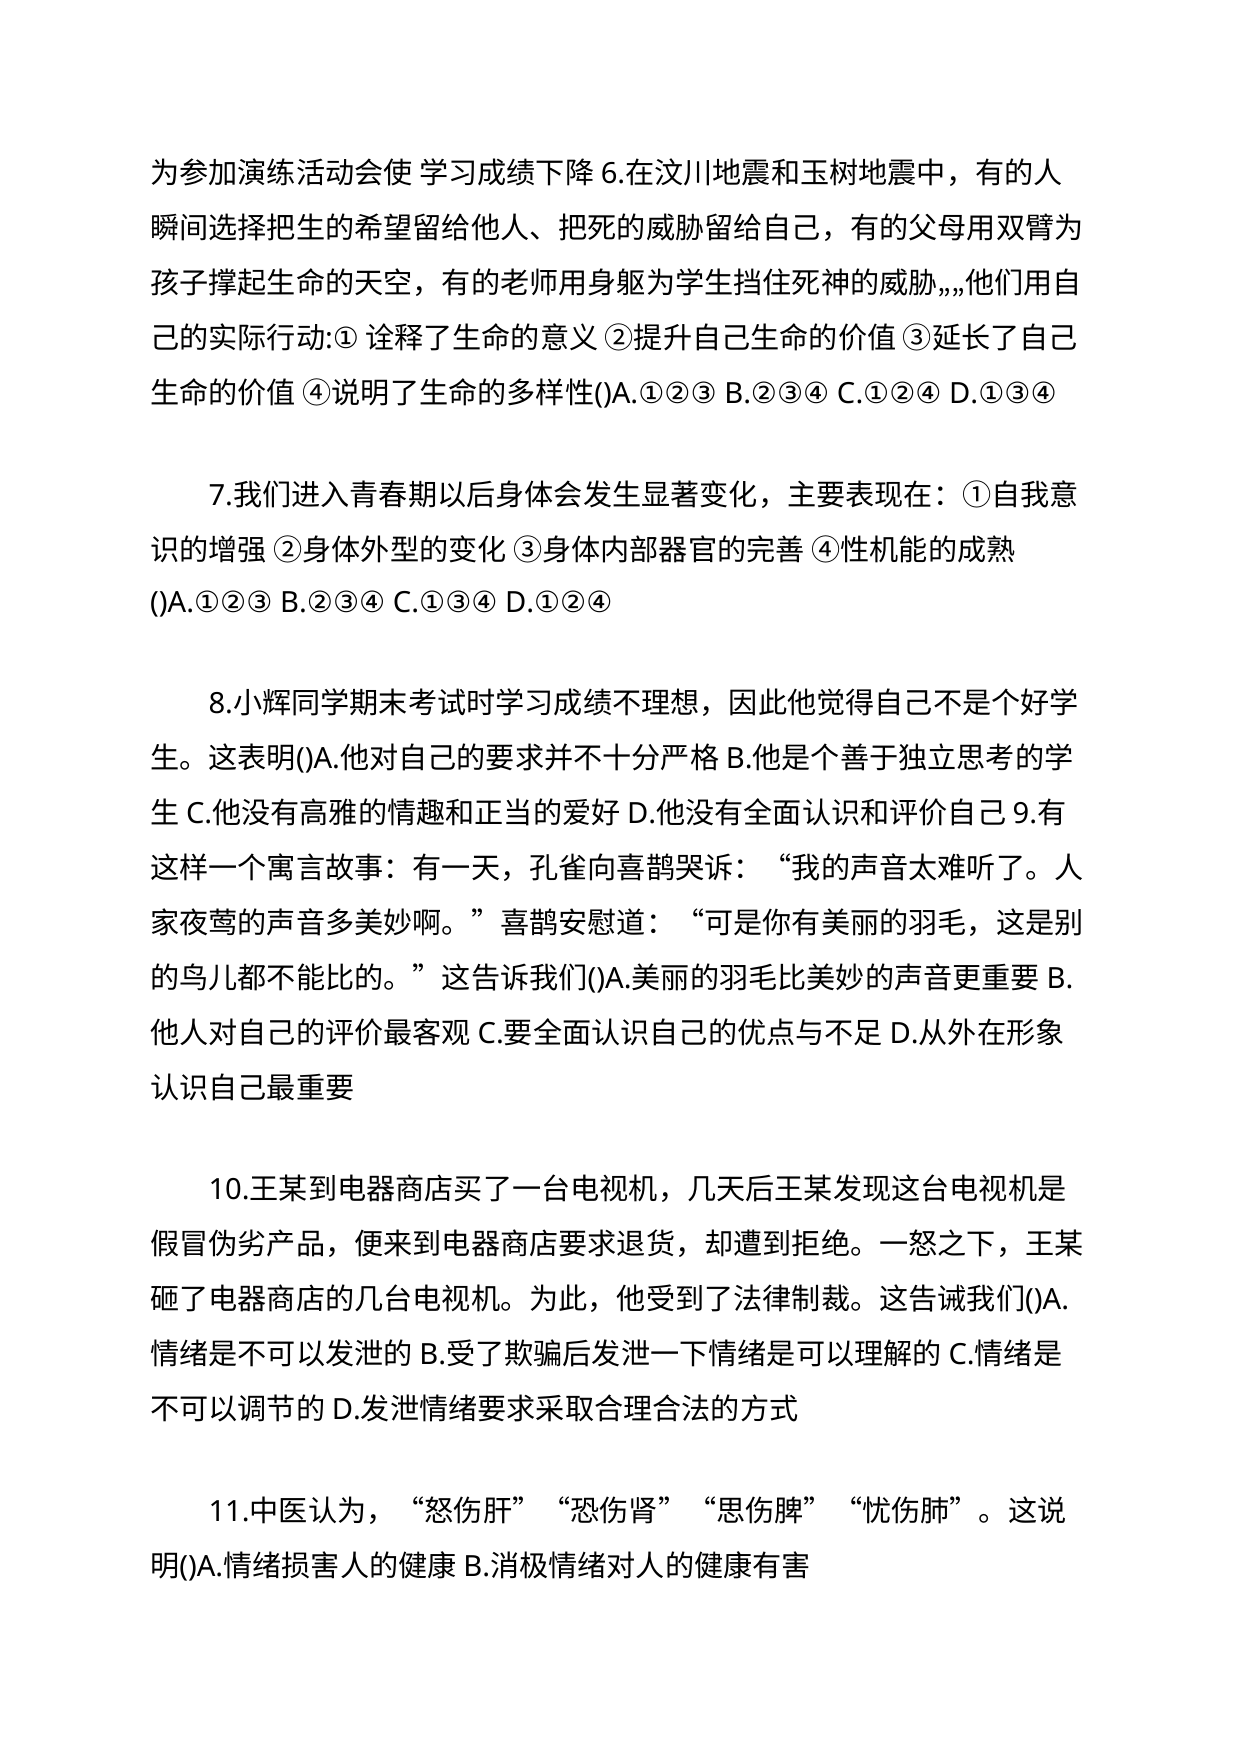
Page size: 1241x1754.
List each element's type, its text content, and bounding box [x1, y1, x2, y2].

text 8.小辉同学期末考试时学习成绩不理想，因此他觉得自己不是个好学生。这表明()A.他对自己的要求并不十分严格 B.他是个善于独立思考的学生 C.他没有高雅的情趣和正当的爱好 D.他没有全面认识和评价自己 9.有这样一个寓言故事：有一天，孔雀向喜鹊哭诉：“我的声音太难听了。人家夜莺的声音多美妙啊。”喜鹊安慰道：“可是你有美丽的羽毛，这是别的鸟儿都不能比的。”这告诉我们()A.美丽的羽毛比美妙的声音更重要 B.他人对自己的评价最客观 C.要全面认识自己的优点与不足 D.从外在形象认识自己最重要 [150, 679, 1090, 1106]
text 10.王某到电器商店买了一台电视机，几天后王某发现这台电视机是假冒伪劣产品，便来到电器商店要求退货，却遭到拒绝。一怒之下，王某砸了电器商店的几台电视机。为此，他受到了法律制裁。这告诫我们()A.情绪是不可以发泄的 B.受了欺骗后发泄一下情绪是可以理解的 C.情绪是不可以调节的 D.发泄情绪要求采取合理合法的方式 [150, 1166, 1090, 1428]
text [150, 150, 1090, 412]
text 11.中医认为，“怒伤肝”“恐伤肾”“思伤脾”“忧伤肺”。这说明()A.情绪损害人的健康 B.消极情绪对人的健康有害 [150, 1488, 1090, 1585]
text 7.我们进入青春期以后身体会发生显著变化，主要表现在：①自我意识的增强 ②身体外型的变化 ③身体内部器官的完善 ④性机能的成熟()A.①②③ B.②③④ C.①③④ D.①②④ [150, 472, 1090, 621]
